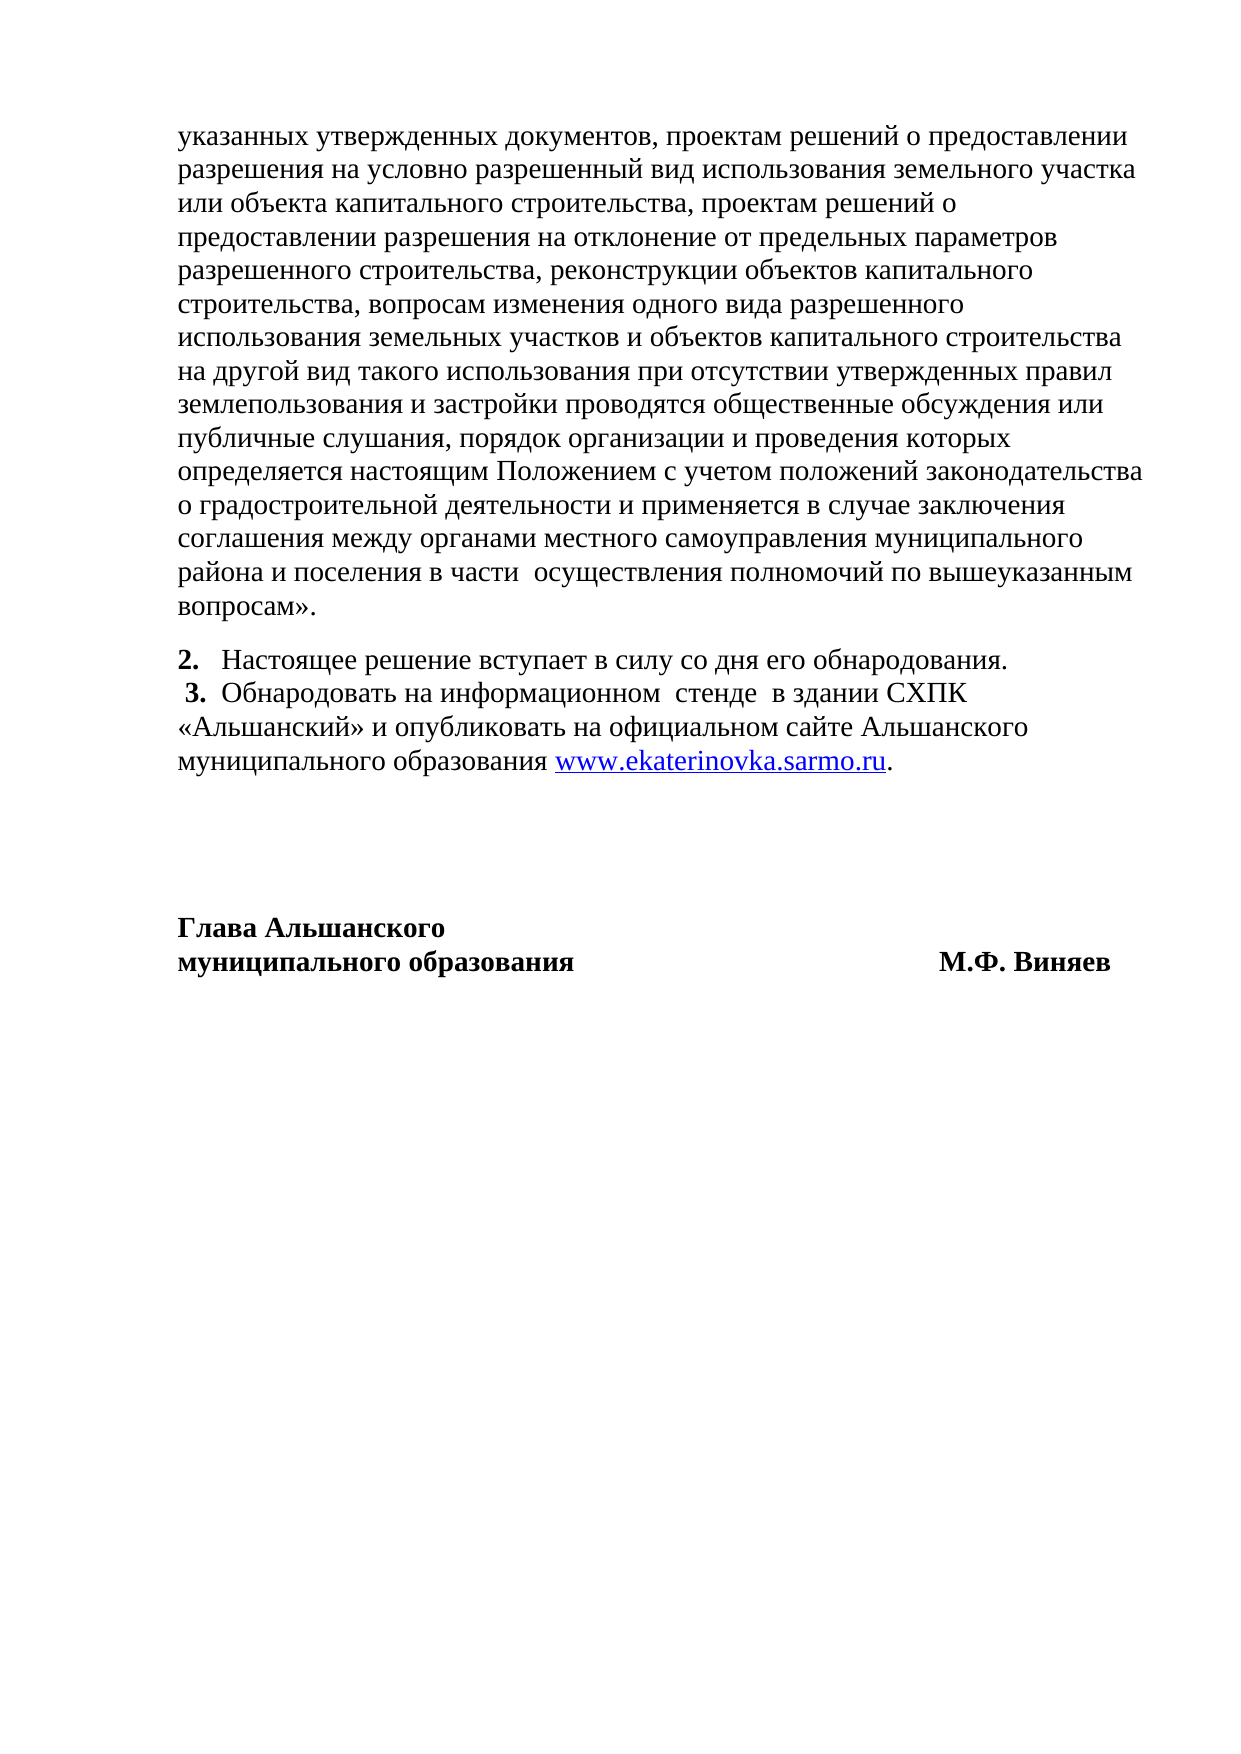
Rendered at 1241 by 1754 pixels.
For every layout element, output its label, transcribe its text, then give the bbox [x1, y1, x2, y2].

text муниципального образования М.Ф. Виняев [177, 944, 1152, 977]
text 3. Обнародовать на информационном стенде в здании СХПК «Альшанский» и опубликовать на официальном сайте Альшанского муниципального образования www.ekaterinovka.sarmo.ru. [177, 676, 1152, 776]
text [177, 118, 1152, 621]
text 2. Настоящее решение вступает в силу со дня его обнародования. [177, 642, 1152, 676]
text Глава Альшанского [177, 910, 1152, 944]
